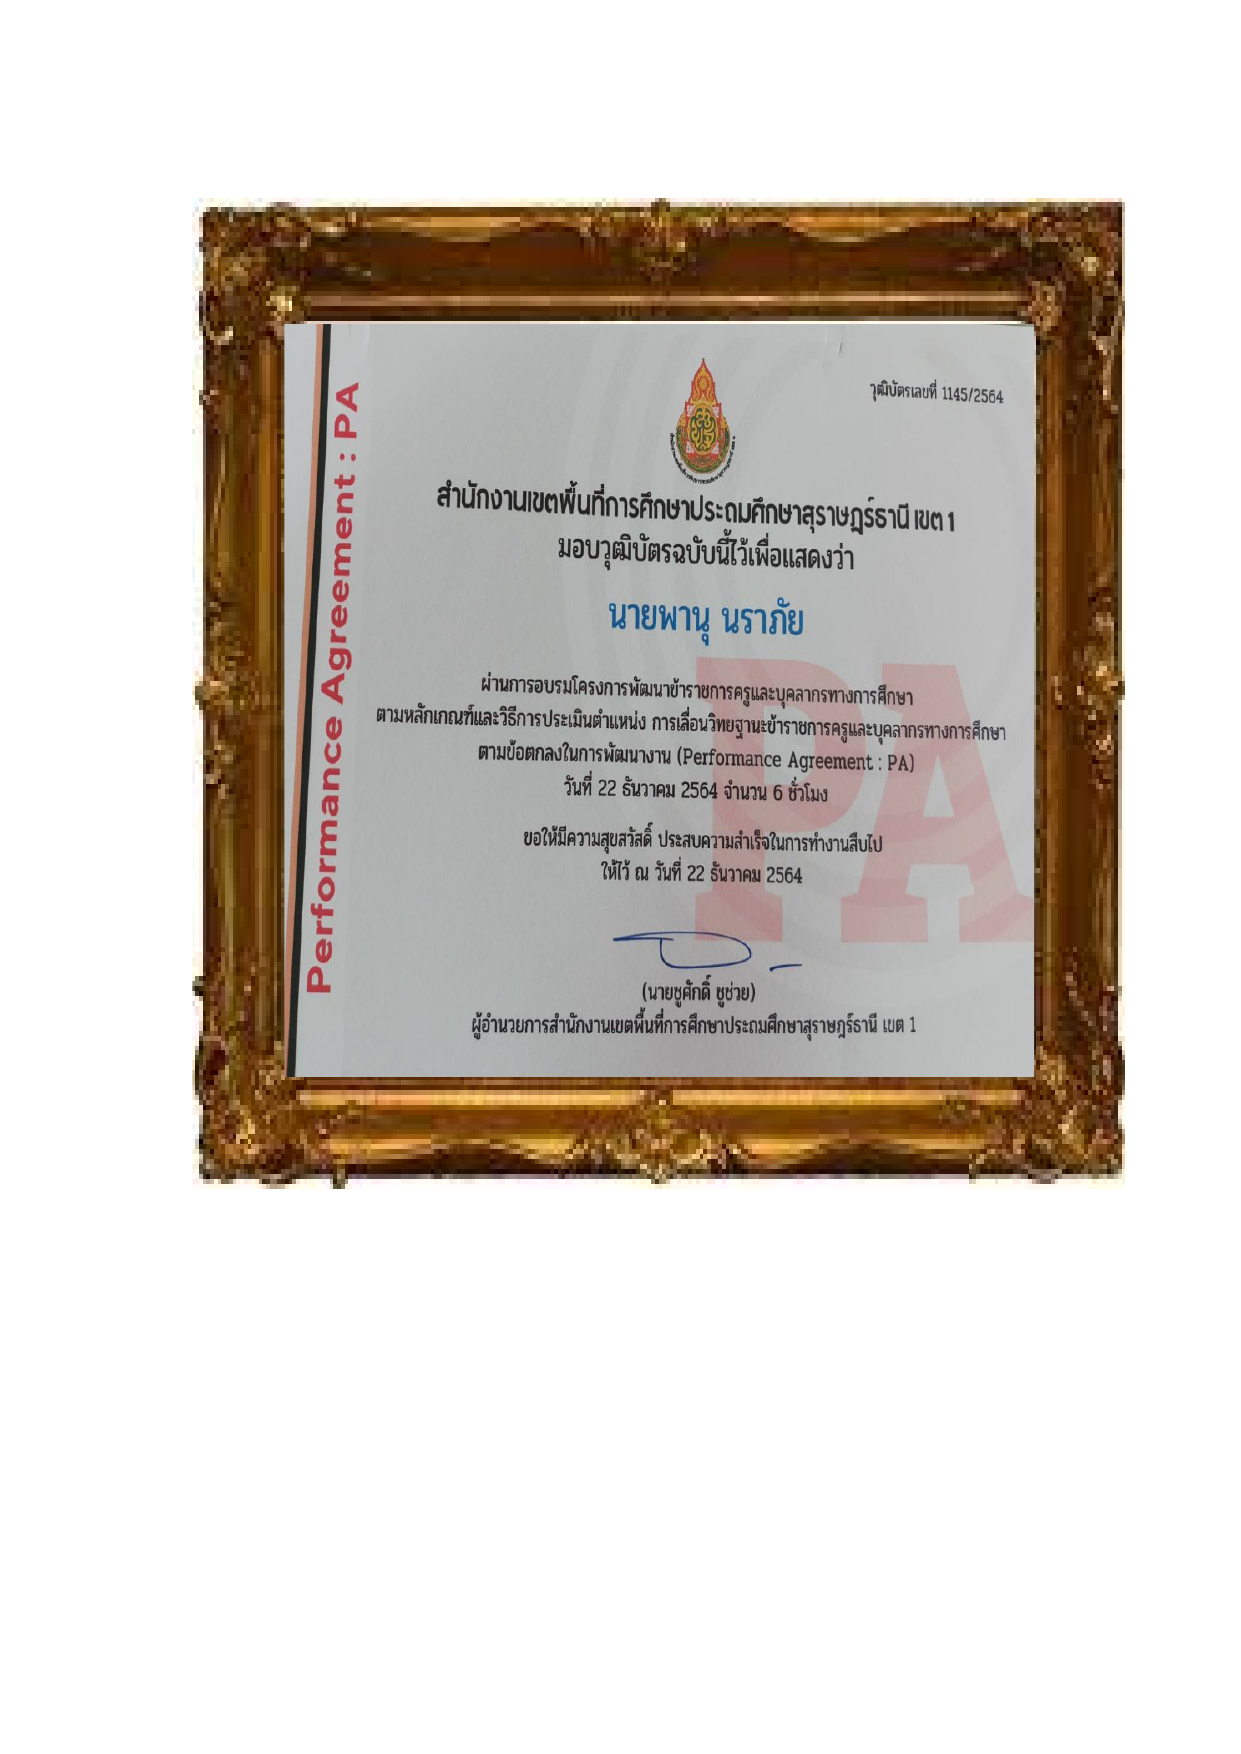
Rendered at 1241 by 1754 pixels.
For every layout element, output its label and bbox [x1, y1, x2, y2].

picture [192, 198, 1125, 1189]
